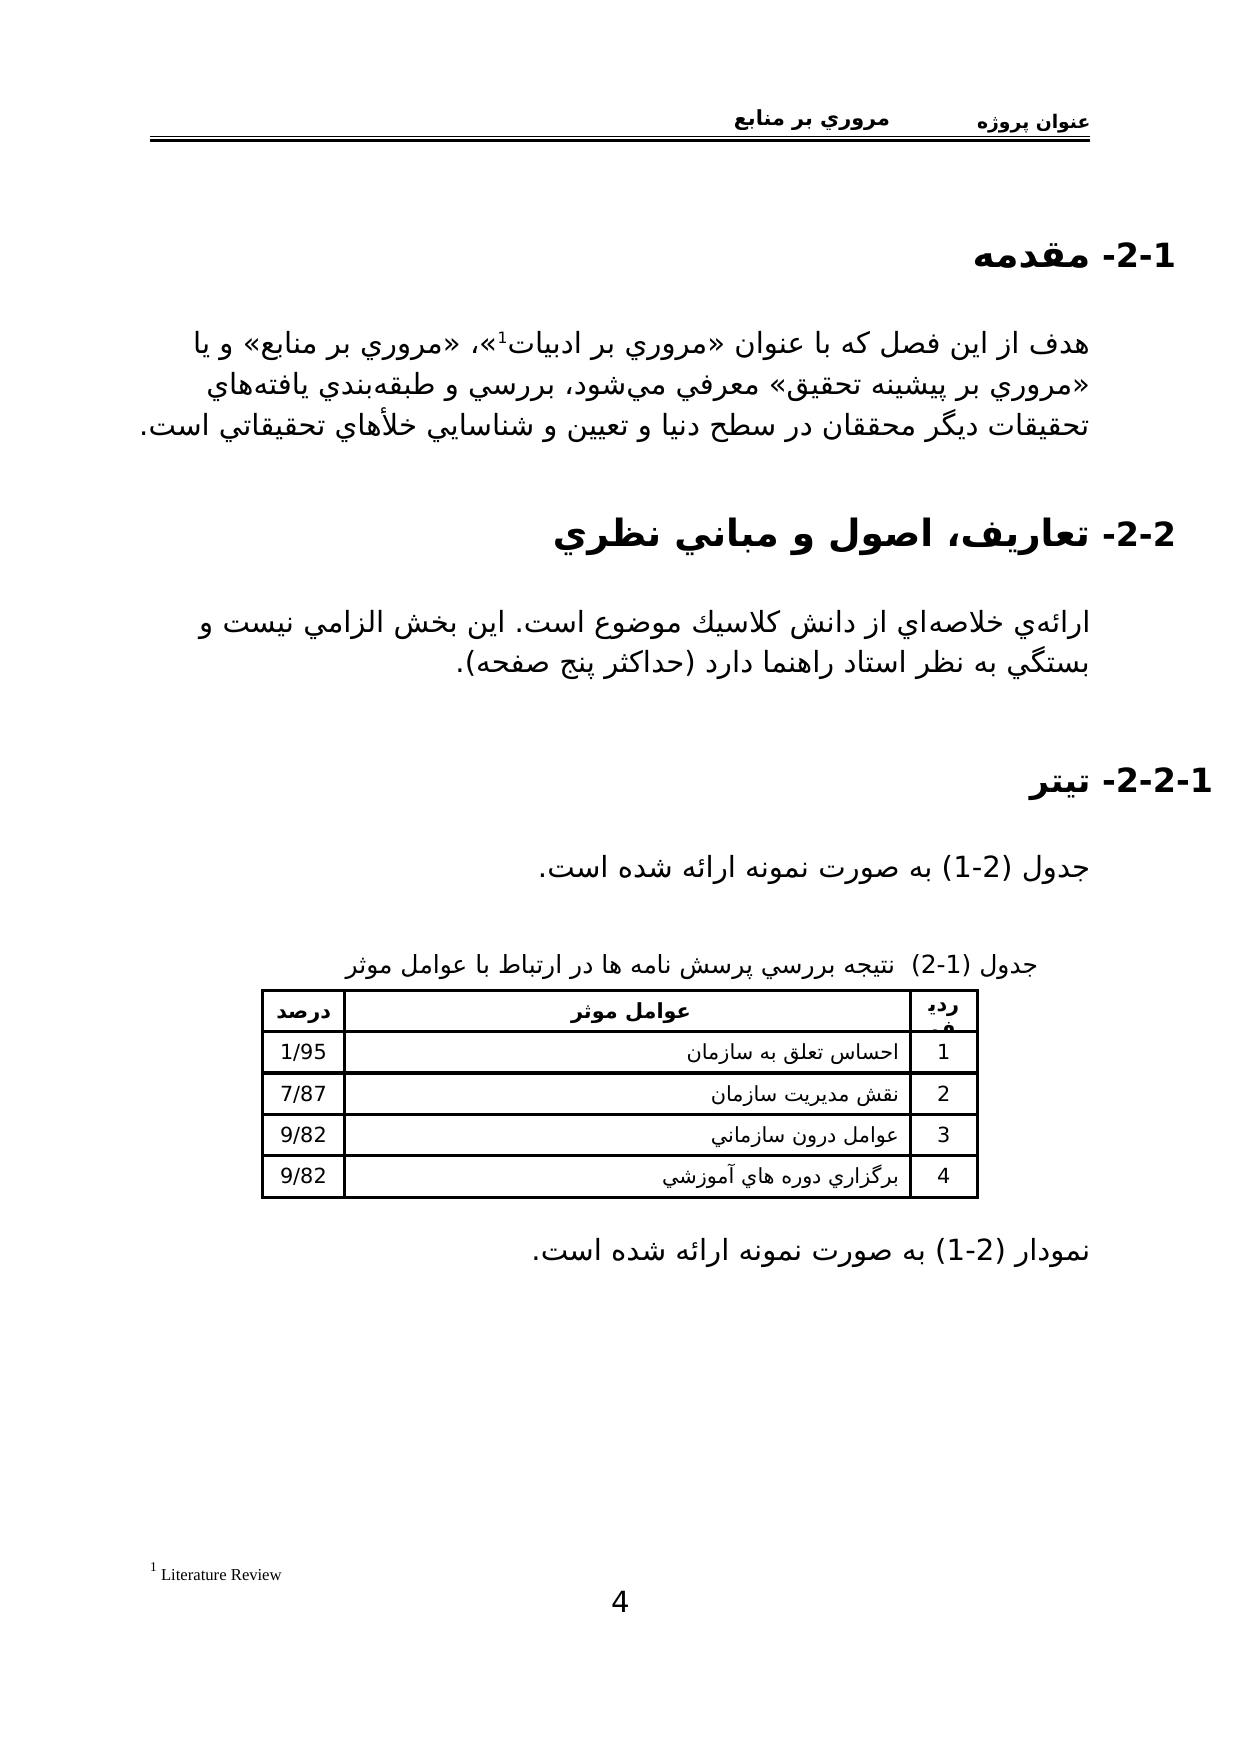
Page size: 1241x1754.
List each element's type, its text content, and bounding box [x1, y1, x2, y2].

table_header عوامل موثر [346, 992, 909, 1030]
text نمودار (2-1) به صورت نمونه ارائه شده است. [150, 1233, 1090, 1267]
table_cell برگزاري دوره هاي آموزشي [346, 1157, 909, 1196]
table_cell 9/82 [264, 1157, 343, 1196]
table_cell 1/95 [264, 1033, 343, 1071]
text تيتر [150, 761, 1090, 800]
table_header درصد [264, 992, 343, 1030]
text نتيجه بررسي پرسش نامه ها در ارتباط با عوامل موثر [150, 953, 1090, 978]
table_cell عوامل درون سازماني [346, 1116, 909, 1154]
table_cell احساس تعلق به سازمان [346, 1033, 909, 1071]
text تعاريف، اصول و مباني نظري [150, 511, 1090, 555]
table_cell 7/87 [264, 1075, 343, 1113]
table_cell 1 [912, 1033, 976, 1071]
table_cell 2 [912, 1075, 976, 1113]
table_cell 4 [912, 1157, 976, 1196]
table_cell 3 [912, 1116, 976, 1154]
table_cell نقش مديريت سازمان [346, 1075, 909, 1113]
text مقدمه [150, 233, 1090, 277]
text هدف از اين فصل که با عنوان «مروري بر ادبيات»، «مروري بر منابع» و يا «مروري بر پيشينه تحقيق» معرفي مي‌شود، بررسي و طبقه‌بندي يافته‌هاي تحقيقات ديگر محققان در سطح دنيا و تعيين و شناسايي خلأهاي تحقيقاتي است. [150, 327, 1090, 442]
text جدول (2-1) به صورت نمونه ارائه شده است. [150, 850, 1090, 884]
table_cell 9/82 [264, 1116, 343, 1154]
table_header رديف [912, 992, 976, 1030]
text ارائه‌ي خلاصه‌اي از دانش كلاسيك موضوع است. اين بخش الزامي نيست و بستگي به نظر استاد راهنما دارد (حداكثر پنج صفحه). [150, 605, 1090, 680]
